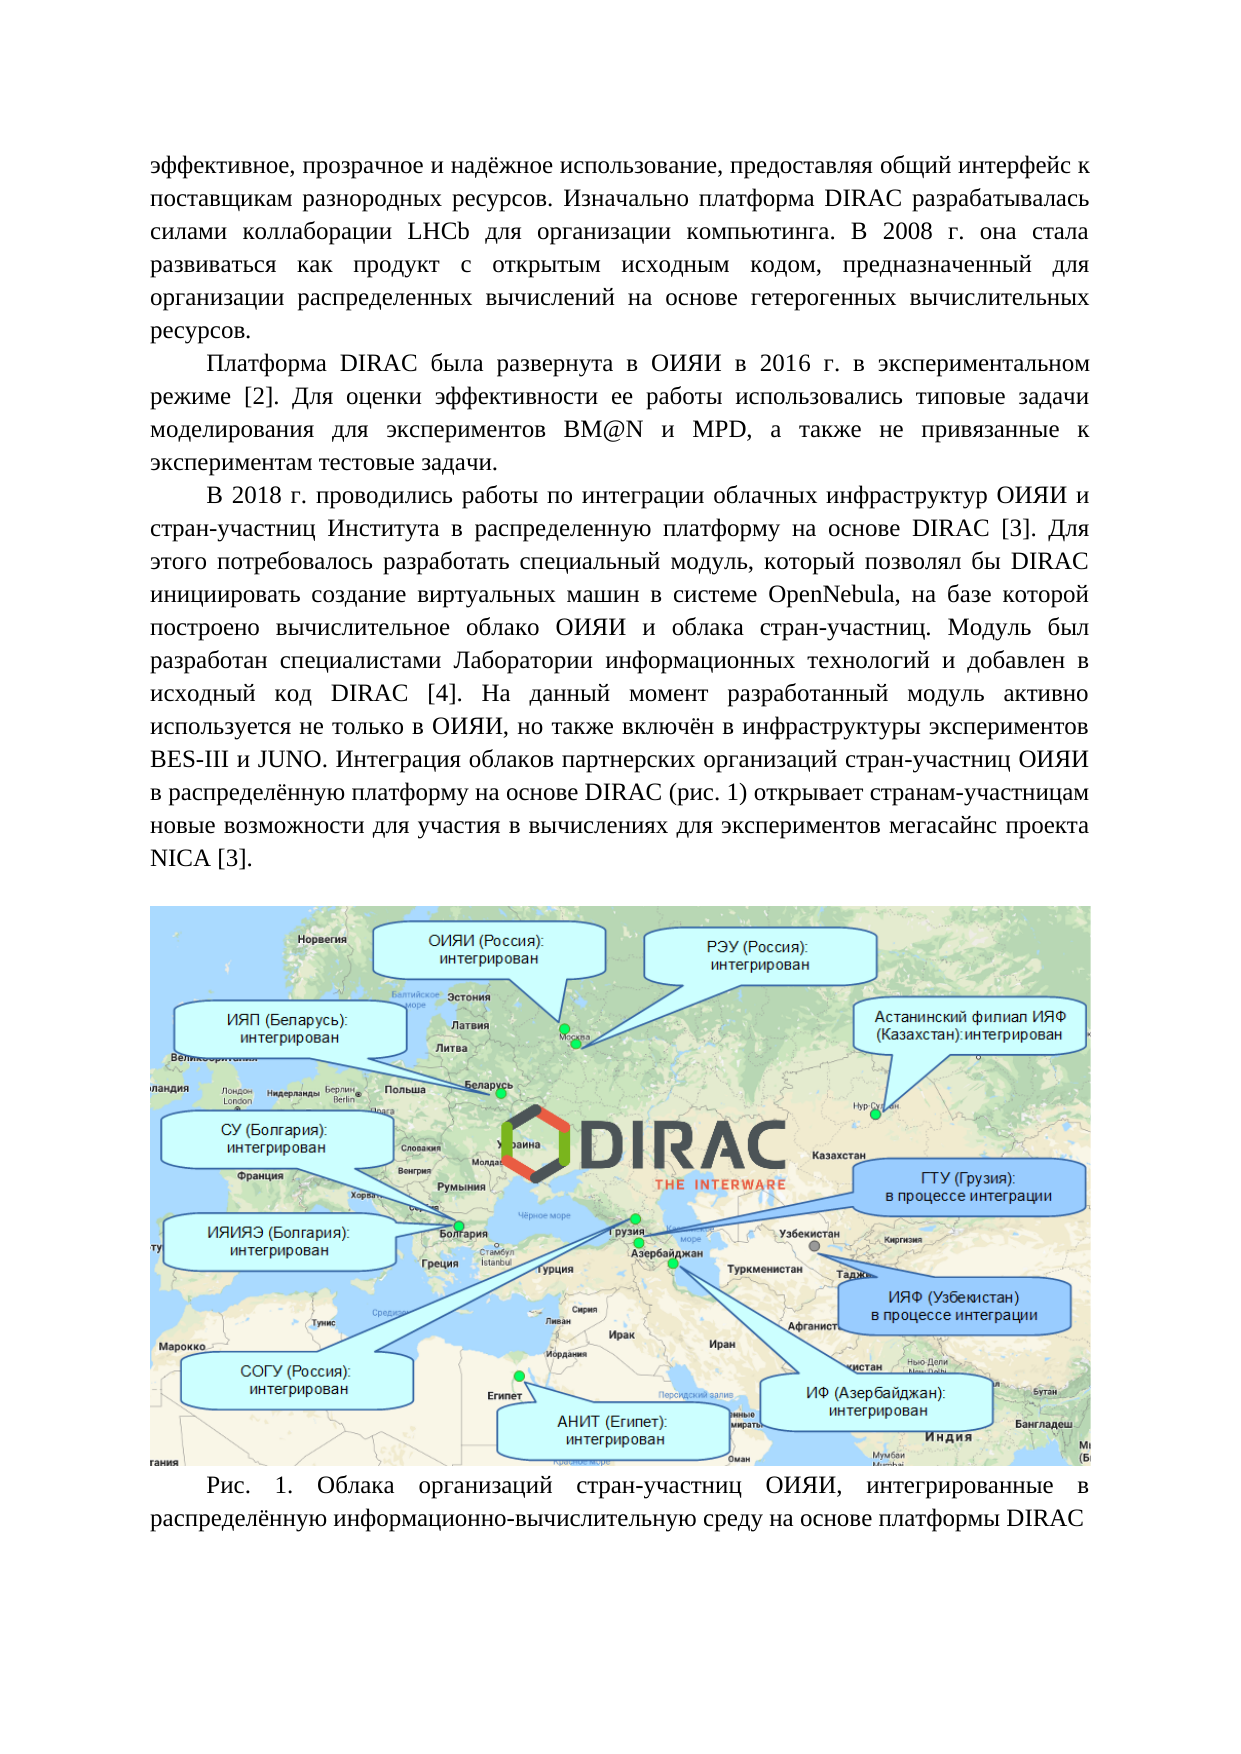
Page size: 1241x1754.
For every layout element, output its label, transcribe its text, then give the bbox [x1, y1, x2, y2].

text В 2018 г. проводились работы по интеграции облачных инфраструктур ОИЯИ и стран-участниц Института в распределенную платформу на основе DIRAC [3]. Для этого потребовалось разработать специальный модуль, который позволял бы DIRAC инициировать создание виртуальных машин в системе OpenNebula, на базе которой построено вычислительное облако ОИЯИ и облака стран-участниц. Модуль был разработан специалистами Лаборатории информационных технологий и добавлен в исходный код DIRAC [4]. На данный момент разработанный модуль активно используется не только в ОИЯИ, но также включён в инфраструктуры экспериментов BES-III и JUNO. Интеграция облаков партнерских организаций стран-участниц ОИЯИ в распределённую платформу на основе DIRAC (рис. 1) открывает странам-участницам новые возможности для участия в вычислениях для экспериментов мегасайнс проекта NICA [3]. [150, 480, 1090, 872]
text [150, 150, 1090, 344]
text Платформа DIRAC была развернута в ОИЯИ в 2016 г. в экспериментальном режиме [2]. Для оценки эффективности ее работы использовались типовые задачи моделирования для экспериментов BM@N и MPD, а также не привязанные к экспериментам тестовые задачи. [150, 348, 1090, 476]
text Рис. 1. Облака организаций стран-участниц ОИЯИ, интегрированные в распределённую информационно-вычислительную среду на основе платформы DIRAC [150, 1470, 1090, 1532]
picture [150, 906, 1091, 1466]
